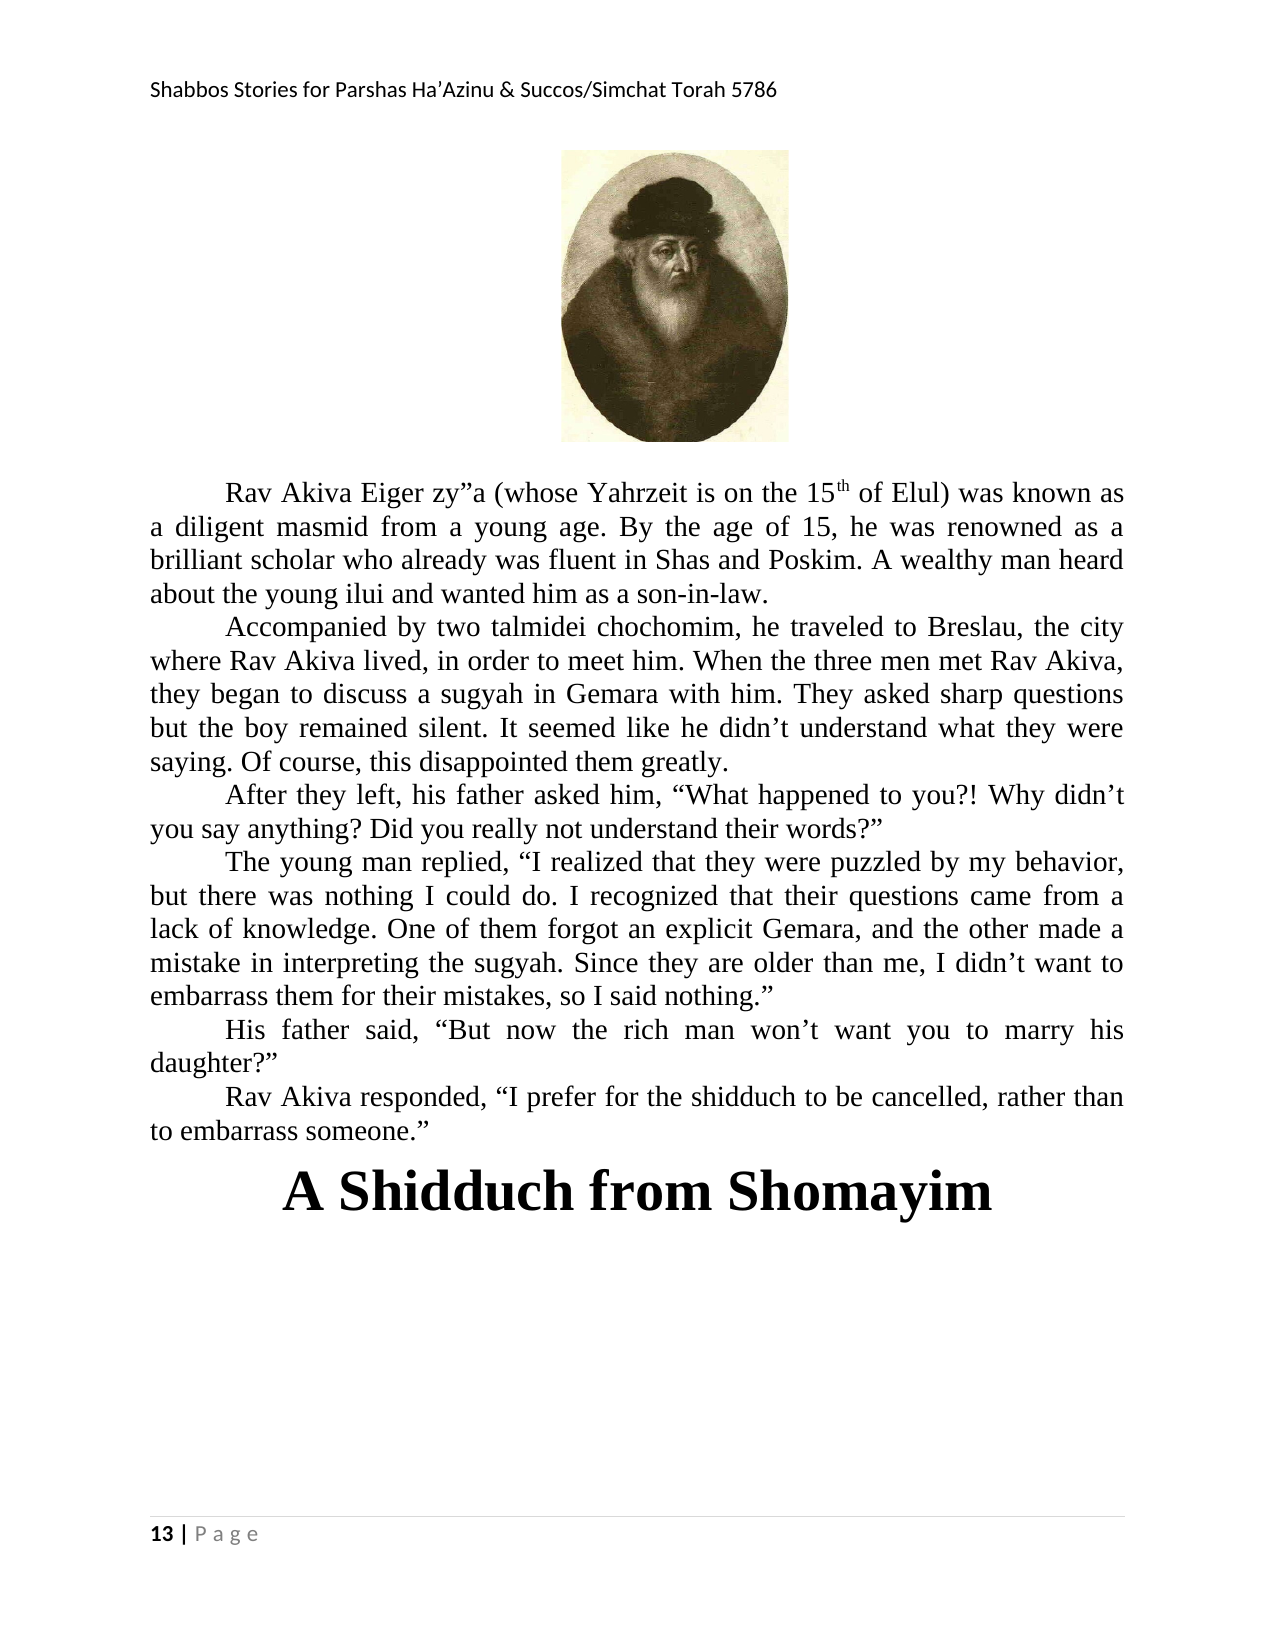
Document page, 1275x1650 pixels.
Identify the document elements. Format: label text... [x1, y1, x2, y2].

text After they left, his father asked him, “What happened to you?! Why didn’t you say anything? Did you really not understand their words?” [150, 777, 1125, 844]
text Rav Akiva responded, “I prefer for the shidduch to be cancelled, rather than to embarrass someone.” [150, 1079, 1125, 1146]
text Accompanied by two talmidei chochomim, he traveled to Breslau, the city where Rav Akiva lived, in order to meet him. When the three men met Rav Akiva, they began to discuss a sugyah in Gemara with him. They asked sharp questions but the boy remained silent. It seemed like he didn’t understand what they were saying. Of course, this disappointed them greatly. [150, 609, 1125, 777]
text A Shidduch from Shomayim [150, 1156, 1125, 1223]
text His father said, “But now the rich man won’t want you to marry his daughter?” [150, 1012, 1125, 1079]
text Rav Akiva Eiger zy”a (whose Yahrzeit is on the 15th of Elul) was known as a diligent masmid from a young age. By the age of 15, he was renowned as a brilliant scholar who already was fluent in Shas and Poskim. A wealthy man heard about the young ilui and wanted him as a son-in-law. [150, 475, 1125, 609]
picture [561, 150, 789, 442]
text The young man replied, “I realized that they were puzzled by my behavior, but there was nothing I could do. I recognized that their questions came from a lack of knowledge. One of them forgot an explicit Gemara, and the other made a mistake in interpreting the sugyah. Since they are older than me, I didn’t want to embarrass them for their mistakes, so I said nothing.” [150, 844, 1125, 1012]
